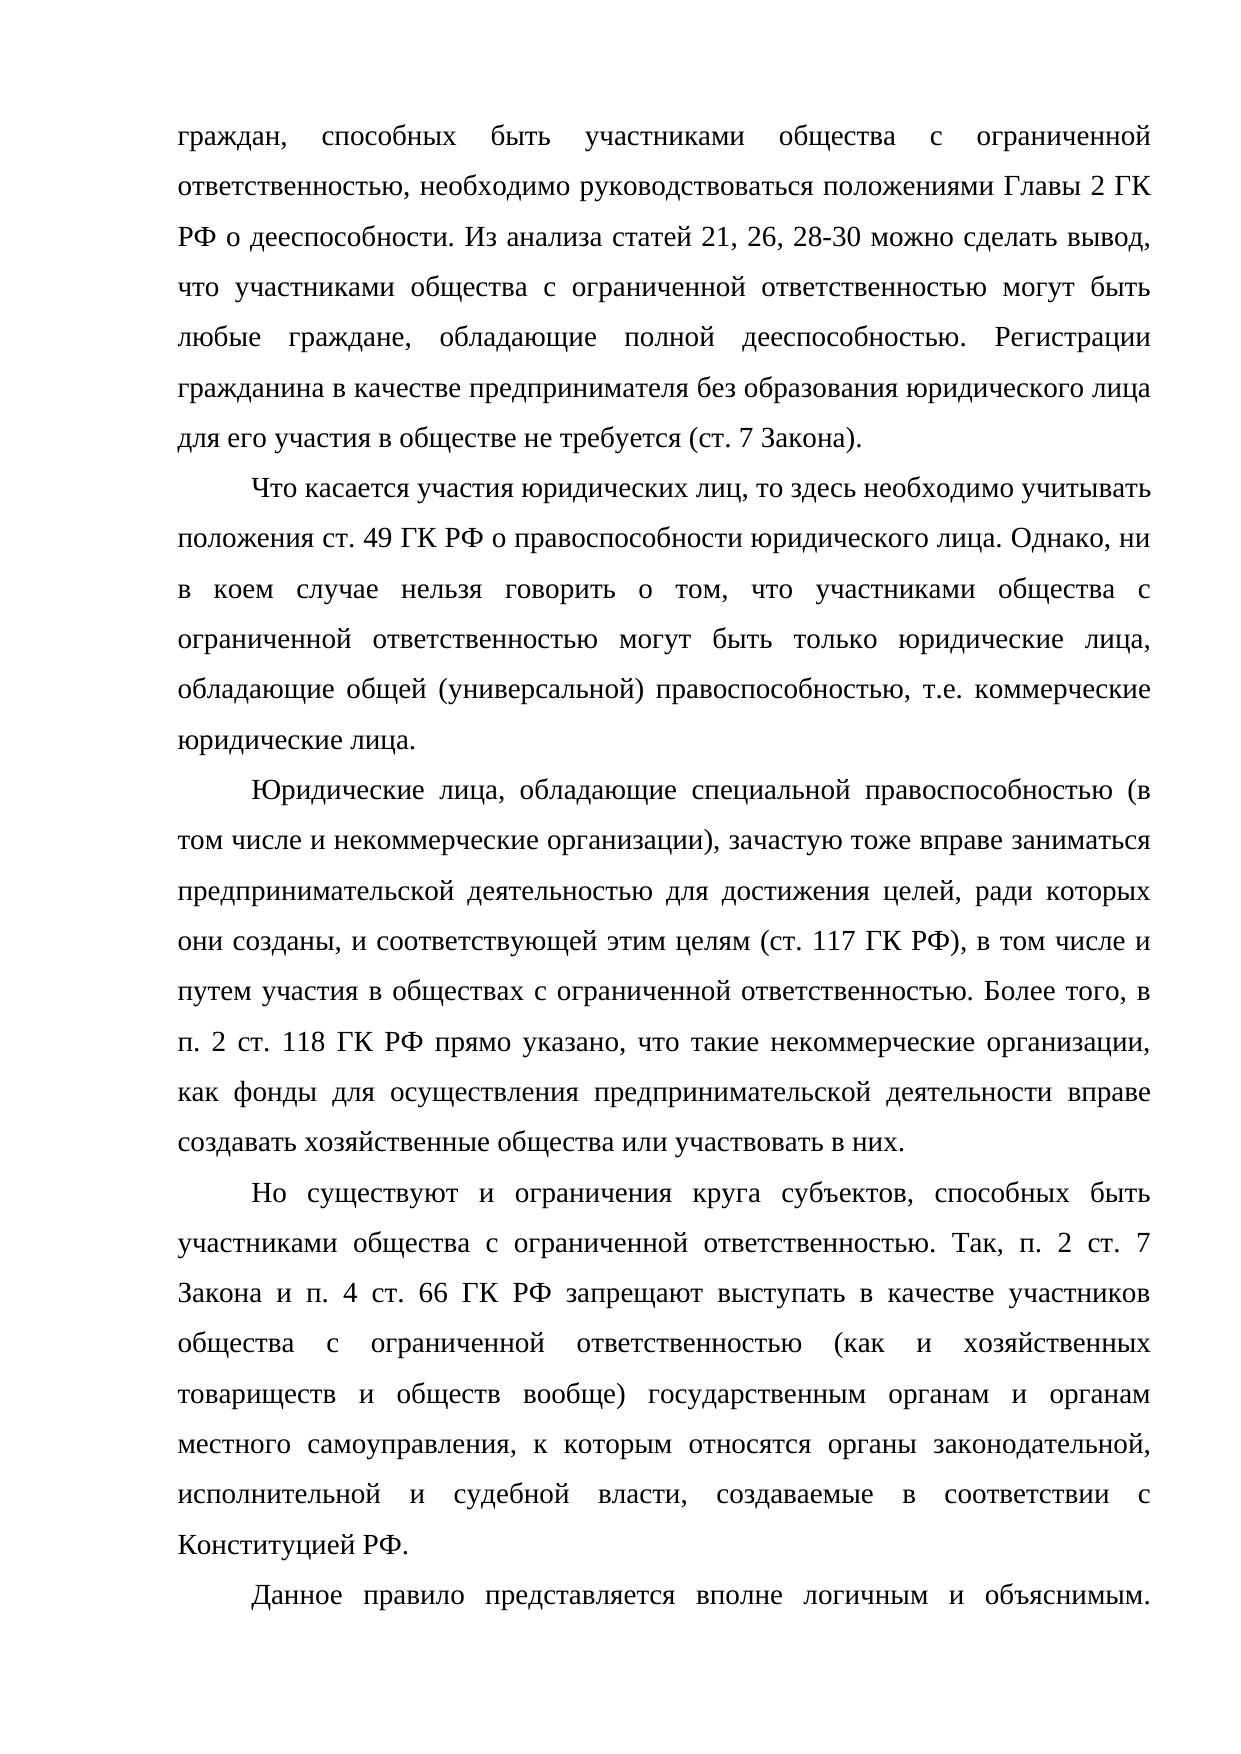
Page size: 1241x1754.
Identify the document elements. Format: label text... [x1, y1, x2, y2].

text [177, 1577, 1152, 1611]
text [177, 118, 1152, 453]
text Юридические лица, обладающие специальной правоспособностью (в том числе и некоммерческие организации), зачастую тоже вправе заниматься предпринимательской деятельностью для достижения целей, ради которых они созданы, и соответствующей этим целям (ст. 117 ГК РФ), в том числе и путем участия в обществах с ограниченной ответственностью. Более того, в п. 2 ст. 118 ГК РФ прямо указано, что такие некоммерческие организации, как фонды для осуществления предпринимательской деятельности вправе создавать хозяйственные общества или участвовать в них. [177, 772, 1152, 1158]
text Что касается участия юридических лиц, то здесь необходимо учитывать положения ст. 49 ГК РФ о правоспособности юридического лица. Однако, ни в коем случае нельзя говорить о том, что участниками общества с ограниченной ответственностью могут быть только юридические лица, обладающие общей (универсальной) правоспособностью, т.е. коммерческие юридические лица. [177, 470, 1152, 755]
text Но существуют и ограничения круга субъектов, способных быть участниками общества с ограниченной ответственностью. Так, п. 2 ст. 7 Закона и п. 4 ст. 66 ГК РФ запрещают выступать в качестве участников общества с ограниченной ответственностью (как и хозяйственных товариществ и обществ вообще) государственным органам и органам местного самоуправления, к которым относятся органы законодательной, исполнительной и судебной власти, создаваемые в соответствии с Конституцией РФ. [177, 1175, 1152, 1560]
